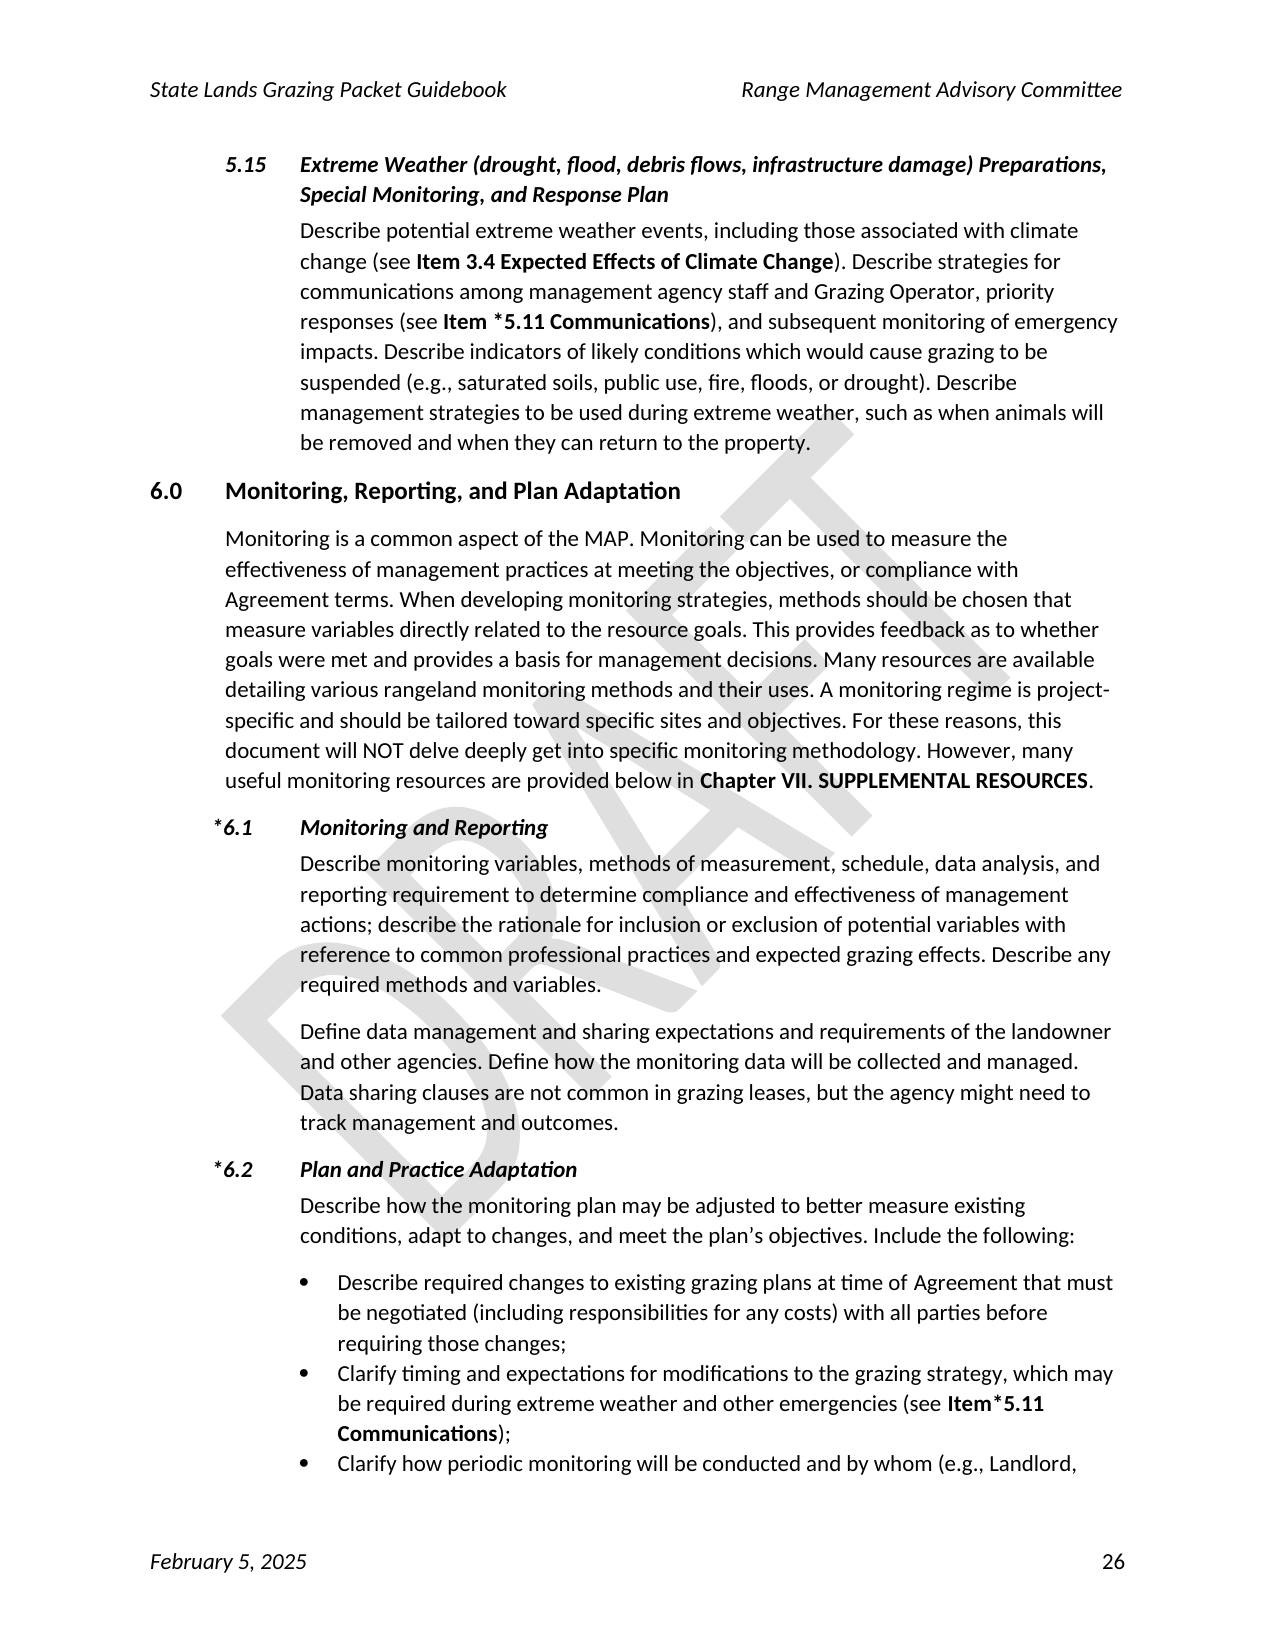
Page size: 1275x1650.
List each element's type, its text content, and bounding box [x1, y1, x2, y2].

text Define data management and sharing expectations and requirements of the landowner and other agencies. Define how the monitoring data will be collected and managed. Data sharing clauses are not common in grazing leases, but the agency might need to track management and outcomes. [300, 1017, 1125, 1136]
text Monitoring is a common aspect of the MAP. Monitoring can be used to measure the effectiveness of management practices at meeting the objectives, or compliance with Agreement terms. When developing monitoring strategies, methods should be chosen that measure variables directly related to the resource goals. This provides feedback as to whether goals were met and provides a basis for management decisions. Many resources are available detailing various rangeland monitoring methods and their uses. A monitoring regime is project-specific and should be tailored toward specific sites and objectives. For these reasons, this document will NOT delve deeply get into specific monitoring methodology. However, many useful monitoring resources are provided below in Chapter VII. Supplemental Resources. [225, 524, 1125, 794]
subtitle 6.0 Monitoring, Reporting, and Plan Adaptation [150, 475, 1125, 506]
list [300, 1449, 1125, 1478]
subtitle 5.15 Extreme Weather (drought, flood, debris flows, infrastructure damage) Preparations, Special Monitoring, and Response Plan [225, 150, 1125, 208]
subtitle *6.2 Plan and Practice Adaptation [211, 1155, 1125, 1183]
list Clarify timing and expectations for modifications to the grazing strategy, which may be required during extreme weather and other emergencies (see Item 5.11 Communications); [300, 1359, 1125, 1447]
text Describe monitoring variables, methods of measurement, schedule, data analysis, and reporting requirement to determine compliance and effectiveness of management actions; describe the rationale for inclusion or exclusion of potential variables with reference to common professional practices and expected grazing effects. Describe any required methods and variables. [300, 849, 1125, 998]
text Describe how the monitoring plan may be adjusted to better measure existing conditions, adapt to changes, and meet the plan’s objectives. Include the following: [300, 1191, 1125, 1249]
text Describe potential extreme weather events, including those associated with climate change (see Item 3.4 Expected Effects of Climate Change). Describe strategies for communications among management agency staff and Grazing Operator, priority responses (see Item 5.11 Communications), and subsequent monitoring of emergency impacts. Describe indicators of likely conditions which would cause grazing to be suspended (e.g., saturated soils, public use, fire, floods, or drought). Describe management strategies to be used during extreme weather, such as when animals will be removed and when they can return to the property. [300, 217, 1125, 456]
list Describe required changes to existing grazing plans at time of Agreement that must be negotiated (including responsibilities for any costs) with all parties before requiring those changes; [300, 1268, 1125, 1357]
subtitle *6.1 Monitoring and Reporting [211, 813, 1125, 841]
